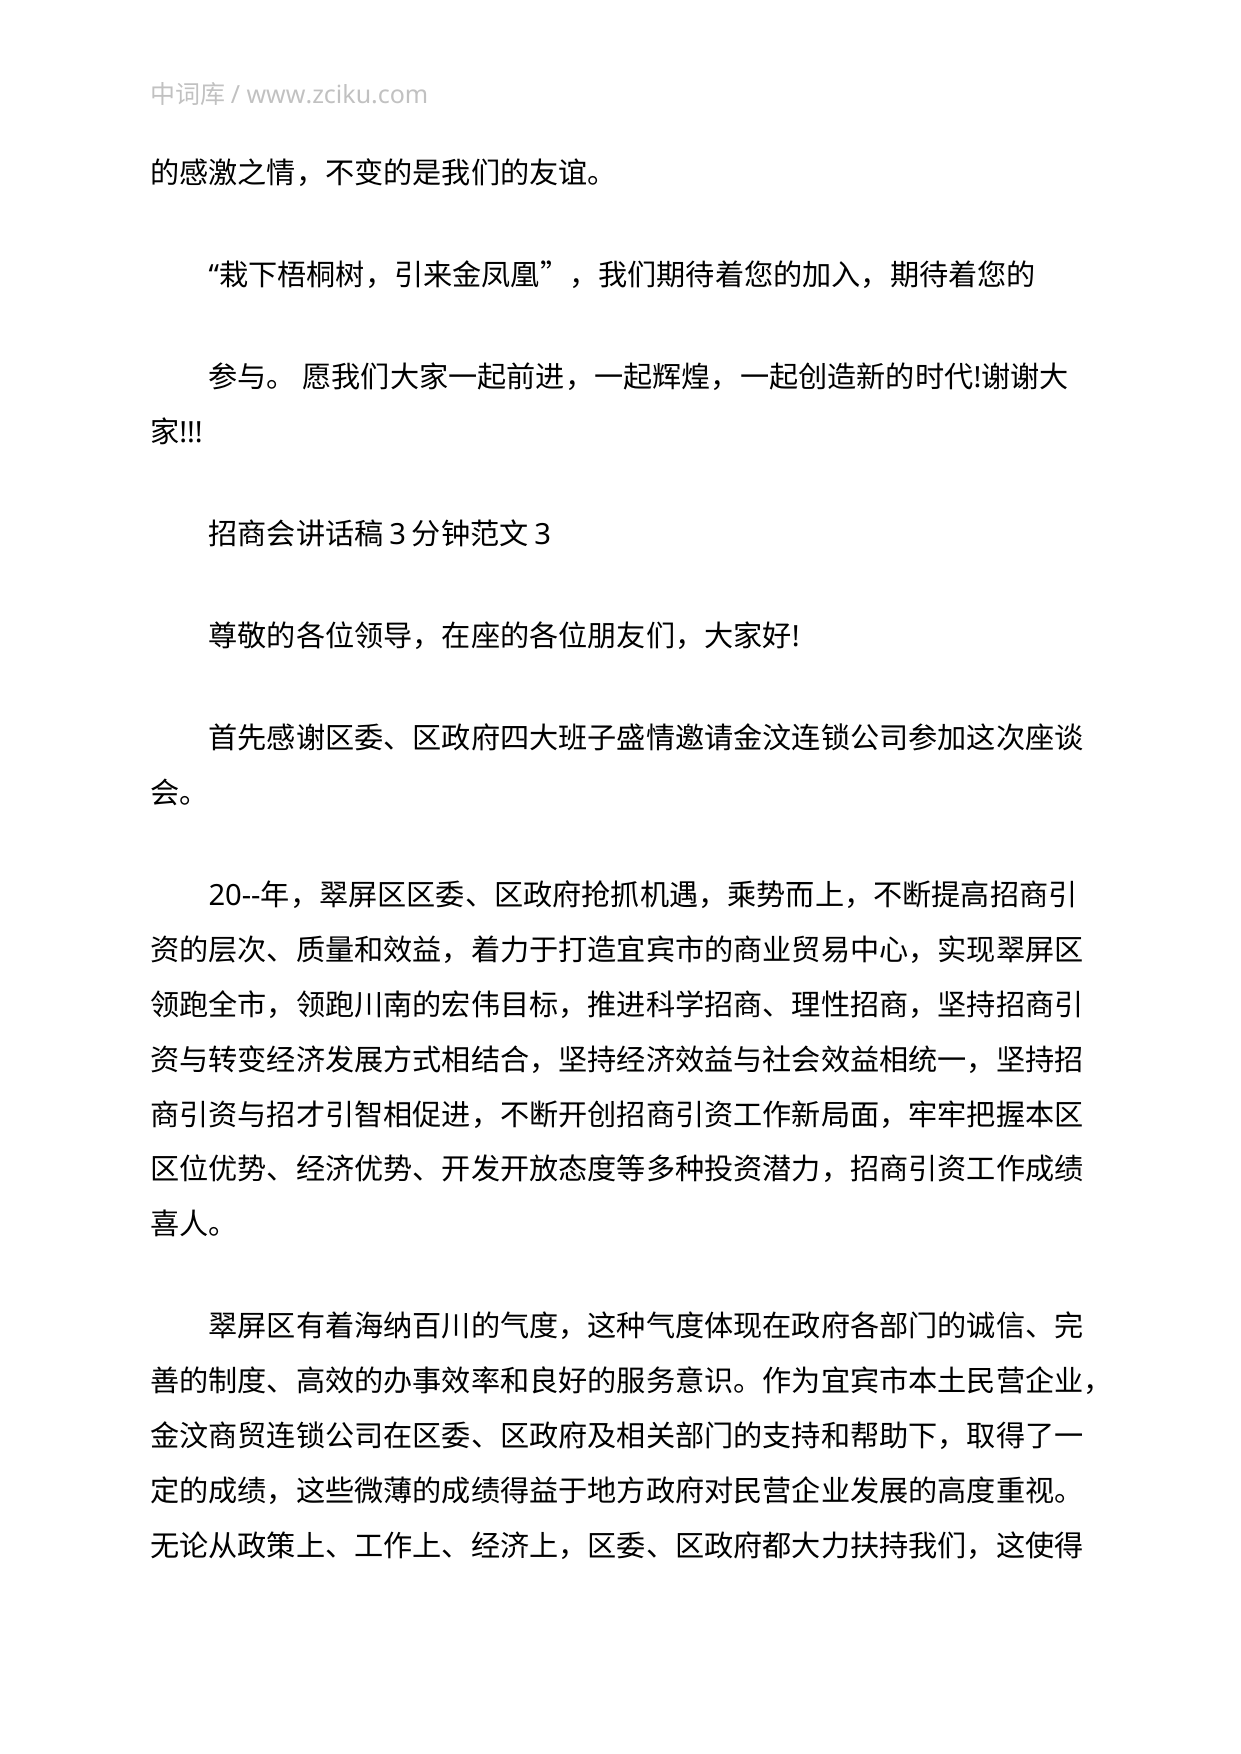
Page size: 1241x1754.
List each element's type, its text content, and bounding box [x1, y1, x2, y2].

text 招商会讲话稿3分钟范文3 [150, 511, 1090, 553]
text 首先感谢区委、区政府四大班子盛情邀请金汶连锁公司参加这次座谈会。 [150, 715, 1090, 812]
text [150, 1303, 1090, 1564]
text “栽下梧桐树，引来金凤凰”，我们期待着您的加入，期待着您的 [150, 252, 1090, 294]
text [150, 150, 1090, 192]
text 参与。 愿我们大家一起前进，一起辉煌，一起创造新的时代!谢谢大家!!! [150, 354, 1090, 451]
text 20--年，翠屏区区委、区政府抢抓机遇，乘势而上，不断提高招商引资的层次、质量和效益，着力于打造宜宾市的商业贸易中心，实现翠屏区领跑全市，领跑川南的宏伟目标，推进科学招商、理性招商，坚持招商引资与转变经济发展方式相结合，坚持经济效益与社会效益相统一，坚持招商引资与招才引智相促进，不断开创招商引资工作新局面，牢牢把握本区区位优势、经济优势、开发开放态度等多种投资潜力，招商引资工作成绩喜人。 [150, 871, 1090, 1243]
text 尊敬的各位领导，在座的各位朋友们，大家好! [150, 613, 1090, 655]
